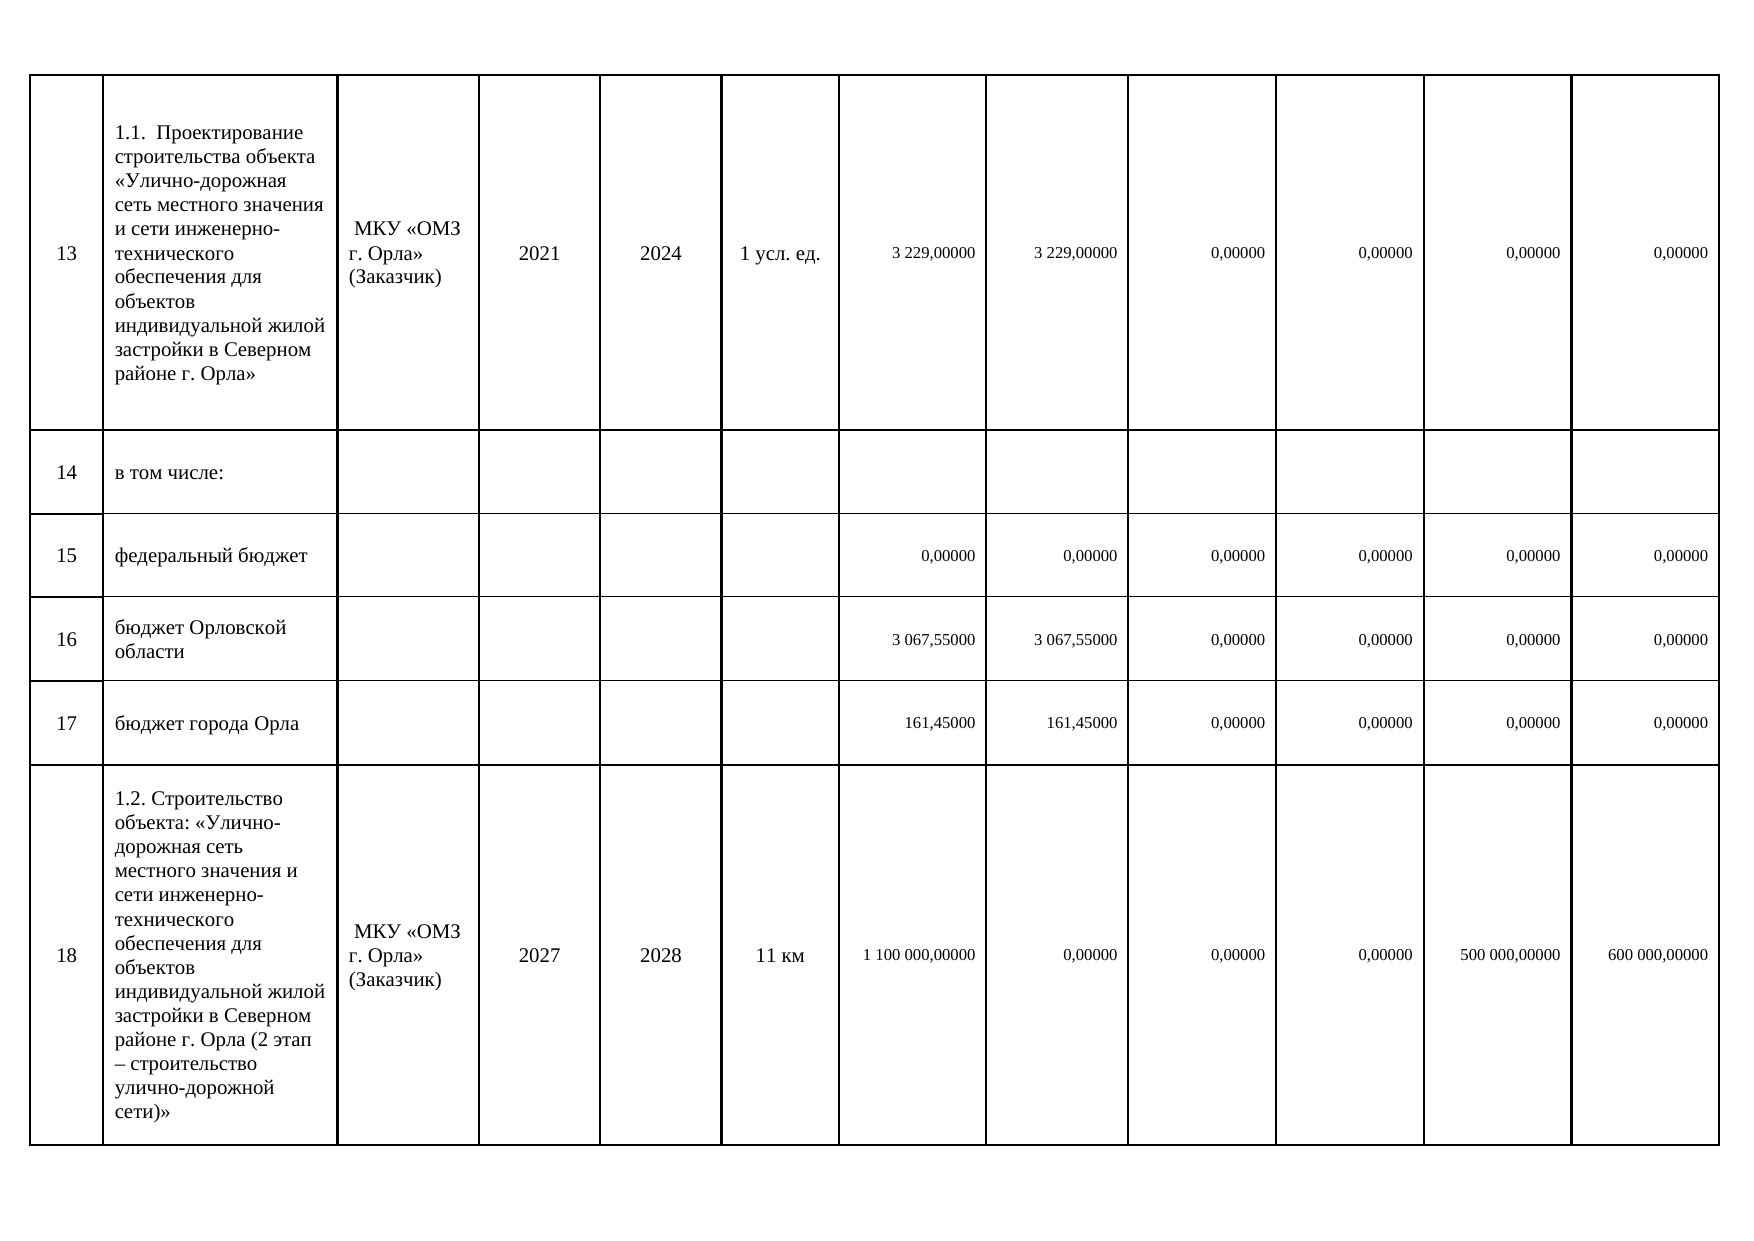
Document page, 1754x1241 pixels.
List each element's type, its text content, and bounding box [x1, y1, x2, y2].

table_cell 500 000,00000 [1425, 766, 1570, 1144]
table_cell 0,00000 [1425, 76, 1570, 429]
table_cell 0,00000 [1573, 514, 1718, 596]
table_cell 18 [31, 766, 102, 1144]
table_cell [601, 431, 720, 513]
table_cell 0,00000 [987, 766, 1127, 1144]
table_cell 2021 [480, 76, 599, 429]
table_cell 1 100 000,00000 [840, 766, 985, 1144]
table_cell 16 [31, 598, 102, 680]
table_cell 0,00000 [1425, 597, 1570, 680]
table_cell 2028 [601, 766, 720, 1144]
table_cell 0,00000 [987, 514, 1127, 596]
table_cell [480, 514, 599, 596]
table_cell 2027 [480, 766, 599, 1144]
table_cell 0,00000 [1129, 597, 1275, 680]
table_cell [339, 597, 478, 680]
table_cell 0,00000 [1129, 681, 1275, 763]
table_cell 0,00000 [1277, 76, 1423, 429]
table_cell 600 000,00000 [1573, 766, 1718, 1144]
table_cell 0,00000 [1277, 597, 1423, 680]
table_cell [480, 681, 599, 763]
table_cell 1.2. Строительство объекта: «Улично-дорожная сеть местного значения и сети инженерно-технического обеспечения для объектов индивидуальной жилой застройки в Северном районе г. Орла (2 этап – строительство улично-дорожной сети)» [104, 766, 336, 1144]
table_cell [1425, 431, 1570, 513]
table_cell [723, 597, 838, 680]
table_cell 0,00000 [1573, 597, 1718, 680]
table_cell 15 [31, 515, 102, 596]
table_cell МКУ «ОМЗ г. Орла» (Заказчик) [339, 76, 478, 429]
table_cell [601, 681, 720, 763]
table_cell 3 229,00000 [987, 76, 1127, 429]
table_cell в том числе: [104, 431, 336, 513]
table_cell 0,00000 [1573, 681, 1718, 763]
table_cell 13 [31, 76, 102, 429]
table_cell [601, 514, 720, 596]
table_cell 0,00000 [1277, 681, 1423, 763]
table_cell [987, 431, 1127, 513]
table_cell 0,00000 [1425, 514, 1570, 596]
table_cell 0,00000 [1277, 766, 1423, 1144]
table_cell 11 км [723, 766, 838, 1144]
table_cell [480, 431, 599, 513]
table_cell [339, 681, 478, 763]
table_cell 1 усл. ед. [723, 76, 838, 429]
table_cell федеральный бюджет [104, 514, 336, 596]
table_cell бюджет Орловской области [104, 597, 336, 680]
table_cell 0,00000 [1129, 514, 1275, 596]
table_cell бюджет города Орла [104, 681, 336, 763]
table_cell 3 067,55000 [987, 597, 1127, 680]
table_cell [601, 597, 720, 680]
table_cell [1573, 431, 1718, 513]
table_cell [723, 681, 838, 763]
table_cell [1129, 431, 1275, 513]
table_cell 1.1. Проектирование строительства объекта «Улично-дорожная сеть местного значения и сети инженерно-технического обеспечения для объектов индивидуальной жилой застройки в Северном районе г. Орла» [104, 76, 336, 429]
table_cell [480, 597, 599, 680]
table_cell 2024 [601, 76, 720, 429]
table_cell [723, 431, 838, 513]
table_cell 14 [31, 431, 102, 513]
table_cell [339, 431, 478, 513]
table_cell 161,45000 [840, 681, 985, 763]
table_cell [339, 514, 478, 596]
table_cell 0,00000 [1573, 76, 1718, 429]
table_cell 0,00000 [1129, 76, 1275, 429]
table_cell 17 [31, 682, 102, 763]
table_cell [723, 514, 838, 596]
table_cell [1277, 431, 1423, 513]
table_cell МКУ «ОМЗ г. Орла» (Заказчик) [339, 766, 478, 1144]
table_cell [840, 431, 985, 513]
table_cell 3 067,55000 [840, 597, 985, 680]
table_cell 3 229,00000 [840, 76, 985, 429]
table_cell 0,00000 [1129, 766, 1275, 1144]
table_cell 0,00000 [840, 514, 985, 596]
table_cell 161,45000 [987, 681, 1127, 763]
table_cell 0,00000 [1277, 514, 1423, 596]
table_cell 0,00000 [1425, 681, 1570, 763]
